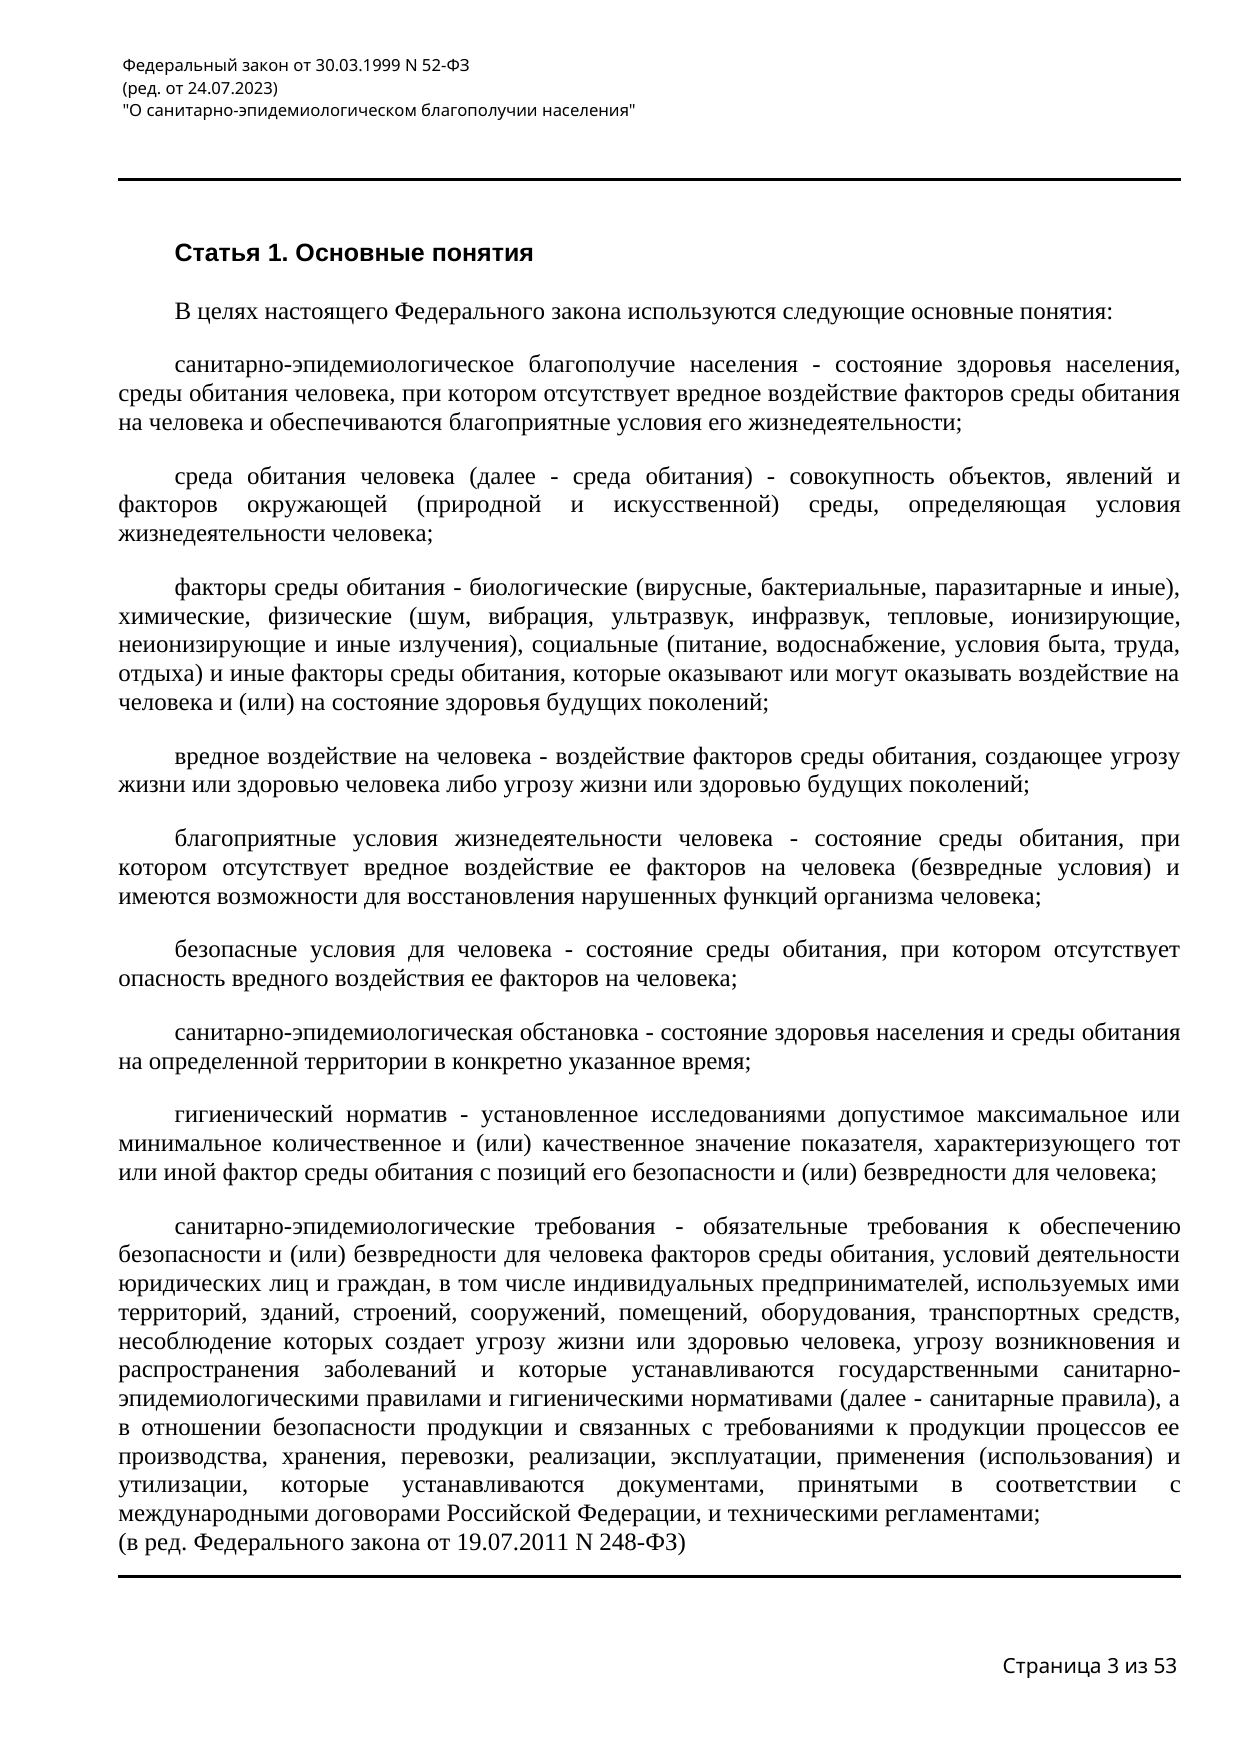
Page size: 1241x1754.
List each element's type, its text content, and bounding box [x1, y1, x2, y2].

text санитарно-эпидемиологическое благополучие населения - состояние здоровья населения, среды обитания человека, при котором отсутствует вредное воздействие факторов среды обитания на человека и обеспечиваются благоприятные условия его жизнедеятельности; [118, 349, 1181, 436]
text среда обитания человека (далее - среда обитания) - совокупность объектов, явлений и факторов окружающей (природной и искусственной) среды, определяющая условия жизнедеятельности человека; [118, 461, 1181, 547]
text В целях настоящего Федерального закона используются следующие основные понятия: [118, 296, 1181, 324]
title Статья 1. Основные понятия [118, 238, 1181, 267]
text безопасные условия для человека - состояние среды обитания, при котором отсутствует опасность вредного воздействия ее факторов на человека; [118, 934, 1181, 992]
text гигиенический норматив - установленное исследованиями допустимое максимальное или минимальное количественное и (или) качественное значение показателя, характеризующего тот или иной фактор среды обитания с позиций его безопасности и (или) безвредности для человека; [118, 1099, 1181, 1186]
text (в ред. Федерального закона от 19.07.2011 N 248-ФЗ) [118, 1527, 1181, 1556]
text санитарно-эпидемиологическая обстановка - состояние здоровья населения и среды обитания на определенной территории в конкретно указанное время; [118, 1017, 1181, 1074]
text вредное воздействие на человека - воздействие факторов среды обитания, создающее угрозу жизни или здоровью человека либо угрозу жизни или здоровью будущих поколений; [118, 741, 1181, 798]
text благоприятные условия жизнедеятельности человека - состояние среды обитания, при котором отсутствует вредное воздействие ее факторов на человека (безвредные условия) и имеются возможности для восстановления нарушенных функций организма человека; [118, 823, 1181, 909]
text факторы среды обитания - биологические (вирусные, бактериальные, паразитарные и иные), химические, физические (шум, вибрация, ультразвук, инфразвук, тепловые, ионизирующие, неионизирующие и иные излучения), социальные (питание, водоснабжение, условия быта, труда, отдыха) и иные факторы среды обитания, которые оказывают или могут оказывать воздействие на человека и (или) на состояние здоровья будущих поколений; [118, 572, 1181, 716]
text санитарно-эпидемиологические требования - обязательные требования к обеспечению безопасности и (или) безвредности для человека факторов среды обитания, условий деятельности юридических лиц и граждан, в том числе индивидуальных предпринимателей, используемых ими территорий, зданий, строений, сооружений, помещений, оборудования, транспортных средств, несоблюдение которых создает угрозу жизни или здоровью человека, угрозу возникновения и распространения заболеваний и которые устанавливаются государственными санитарно-эпидемиологическими правилами и гигиеническими нормативами (далее - санитарные правила), а в отношении безопасности продукции и связанных с требованиями к продукции процессов ее производства, хранения, перевозки, реализации, эксплуатации, применения (использования) и утилизации, которые устанавливаются документами, принятыми в соответствии с международными договорами Российской Федерации, и техническими регламентами; [118, 1211, 1181, 1527]
